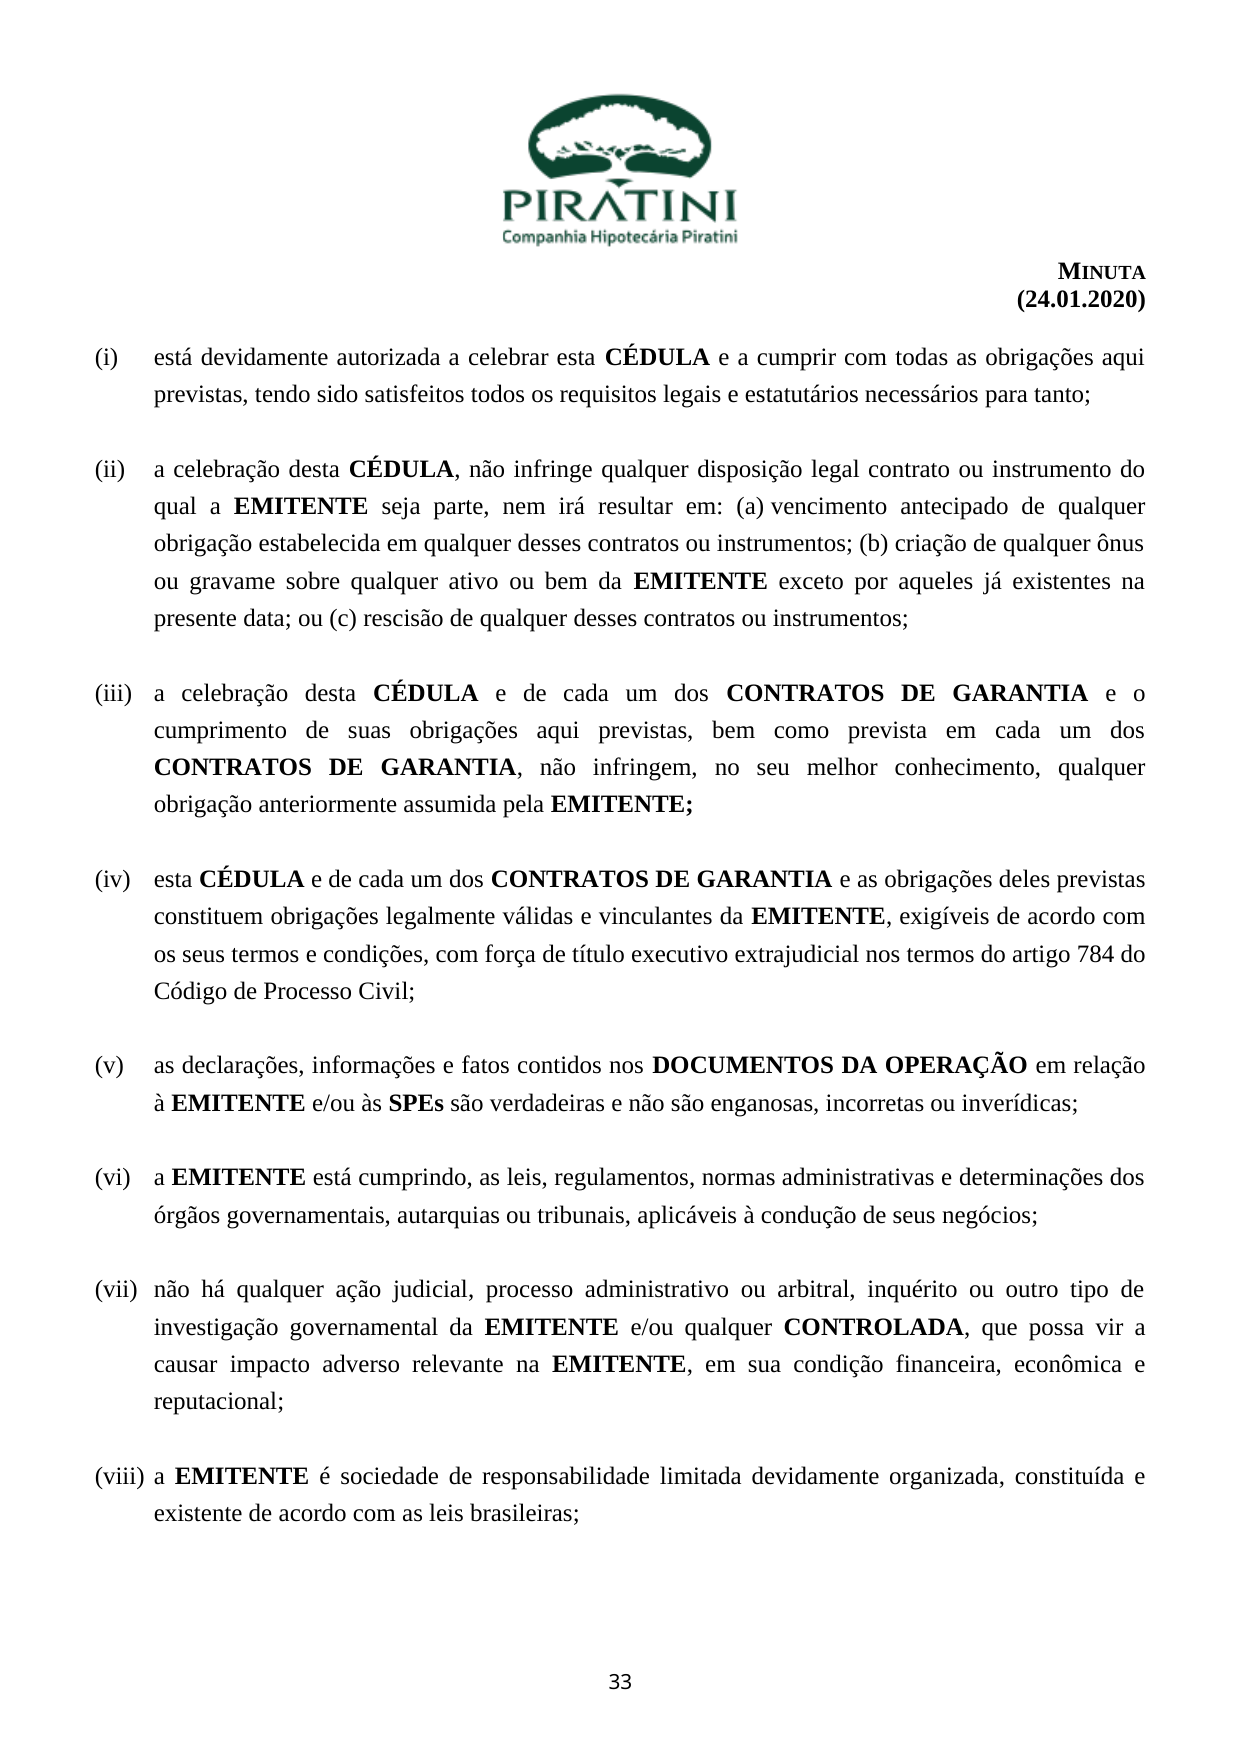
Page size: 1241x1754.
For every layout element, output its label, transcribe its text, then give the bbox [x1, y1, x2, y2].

list a EMITENTE está cumprindo, as leis, regulamentos, normas administrativas e determinações dos órgãos governamentais, autarquias ou tribunais, aplicáveis à condução de seus negócios; [94, 1162, 1146, 1228]
list está devidamente autorizada a celebrar esta CÉDULA e a cumprir com todas as obrigações aqui previstas, tendo sido satisfeitos todos os requisitos legais e estatutários necessários para tanto; [94, 342, 1146, 408]
list a celebração desta CÉDULA e de cada um dos CONTRATOS DE GARANTIA e o cumprimento de suas obrigações aqui previstas, bem como prevista em cada um dos CONTRATOS DE GARANTIA, não infringem, no seu melhor conhecimento, qualquer obrigação anteriormente assumida pela EMITENTE; [94, 678, 1146, 818]
list não há qualquer ação judicial, processo administrativo ou arbitral, inquérito ou outro tipo de investigação governamental da EMITENTE e/ou qualquer CONTROLADA, que possa vir a causar impacto adverso relevante na EMITENTE, em sua condição financeira, econômica e reputacional; [94, 1274, 1146, 1415]
list a EMITENTE é sociedade de responsabilidade limitada devidamente organizada, constituída e existente de acordo com as leis brasileiras; [94, 1461, 1146, 1527]
list a celebração desta CÉDULA, não infringe qualquer disposição legal contrato ou instrumento do qual a EMITENTE seja parte, nem irá resultar em: (a) vencimento antecipado de qualquer obrigação estabelecida em qualquer desses contratos ou instrumentos; (b) criação de qualquer ônus ou gravame sobre qualquer ativo ou bem da EMITENTE exceto por aqueles já existentes na presente data; ou (c) rescisão de qualquer desses contratos ou instrumentos; [94, 454, 1146, 632]
list esta CÉDULA e de cada um dos CONTRATOS DE GARANTIA e as obrigações deles previstas constituem obrigações legalmente válidas e vinculantes da EMITENTE, exigíveis de acordo com os seus termos e condições, com força de título executivo extrajudicial nos termos do artigo 784 do Código de Processo Civil; [94, 864, 1146, 1005]
list as declarações, informações e fatos contidos nos DOCUMENTOS DA OPERAÇÃO em relação à EMITENTE e/ou às SPEs são verdadeiras e não são enganosas, incorretas ou inverídicas; [94, 1051, 1146, 1117]
picture [502, 88, 738, 256]
